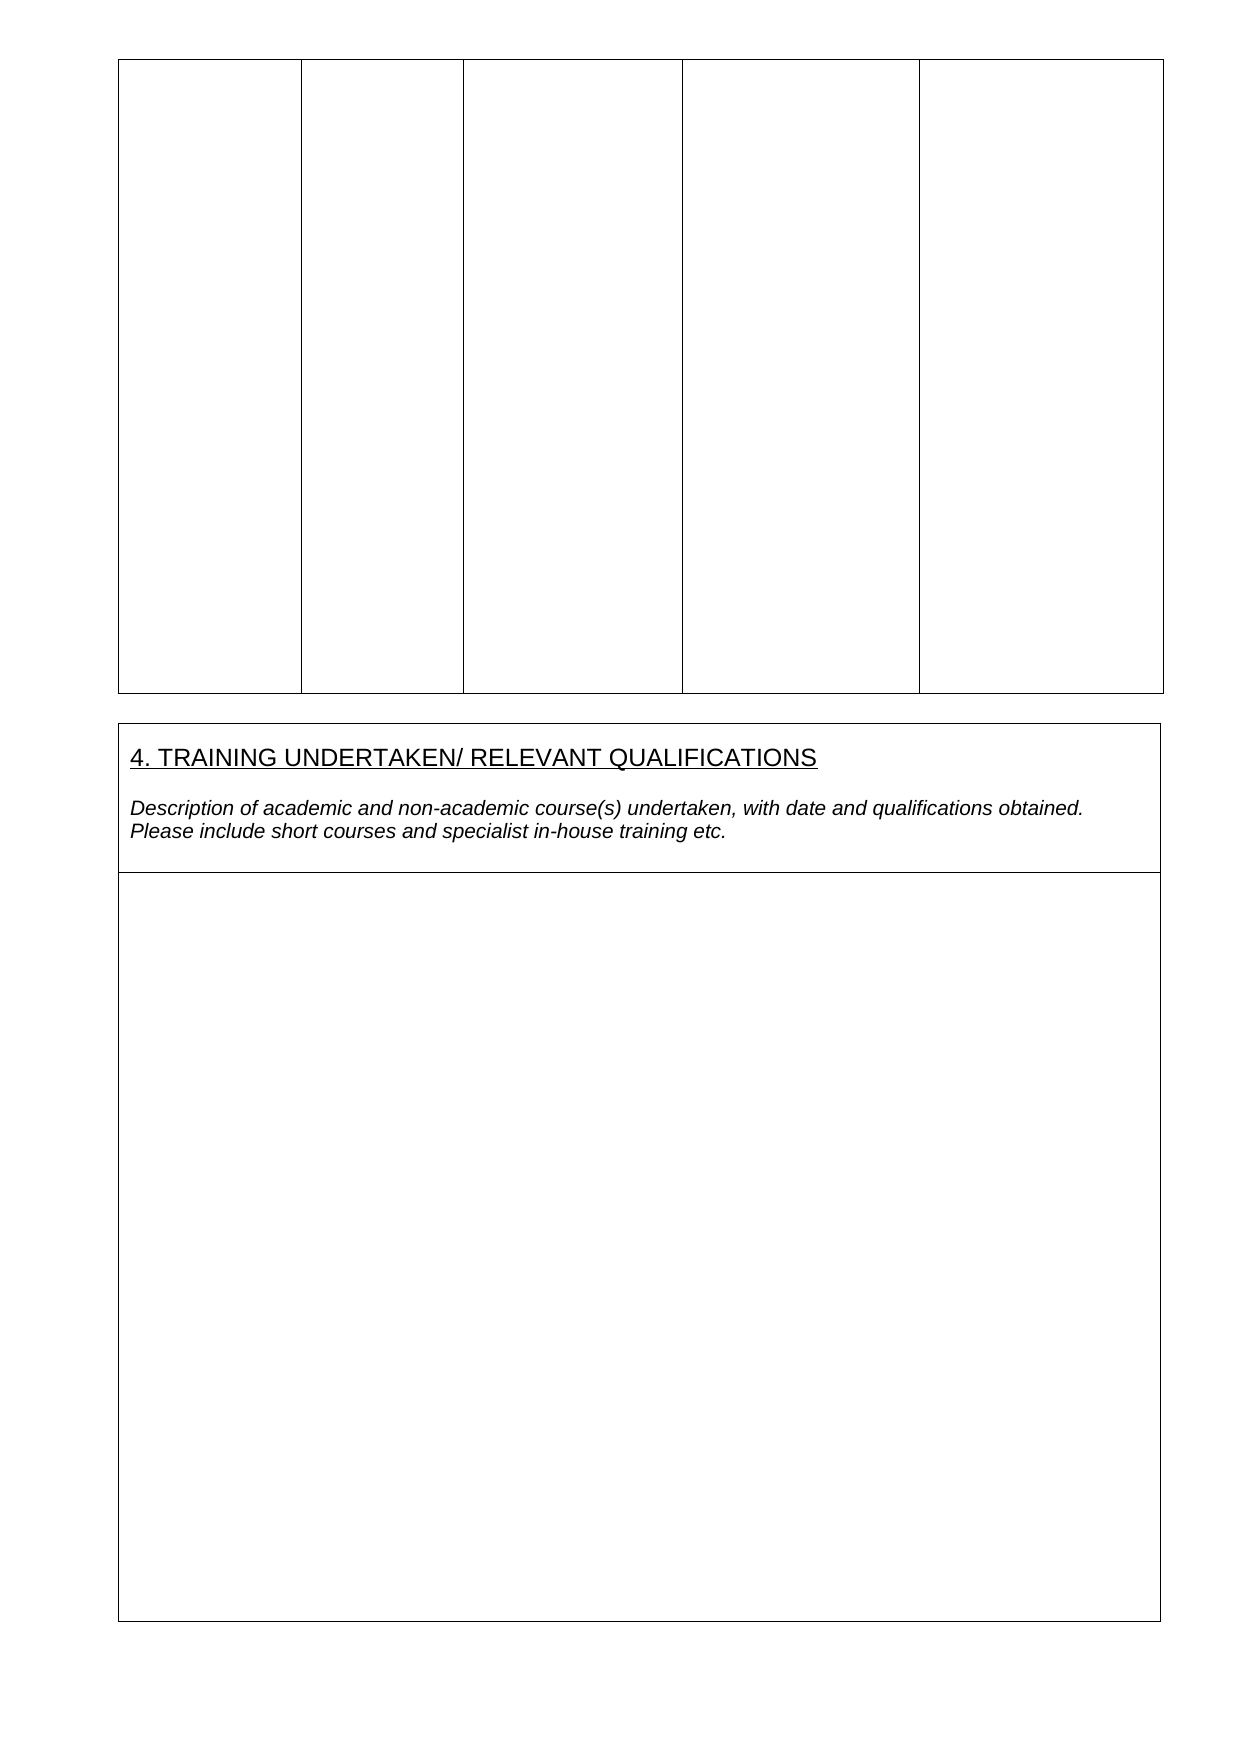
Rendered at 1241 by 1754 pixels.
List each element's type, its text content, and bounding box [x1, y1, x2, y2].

table_cell [683, 60, 919, 693]
table_cell [119, 60, 301, 693]
table_cell [920, 60, 1163, 693]
table_cell [302, 60, 463, 693]
table_cell [464, 60, 682, 693]
table_cell [119, 873, 1160, 1621]
table_header 4. TRAINING UNDERTAKEN/ RELEVANT QUALIFICATIONS Description of academic and non-academic course(s) undertaken, with date and qualifications obtained. Please include short courses and specialist in-house training etc. [119, 724, 1160, 872]
